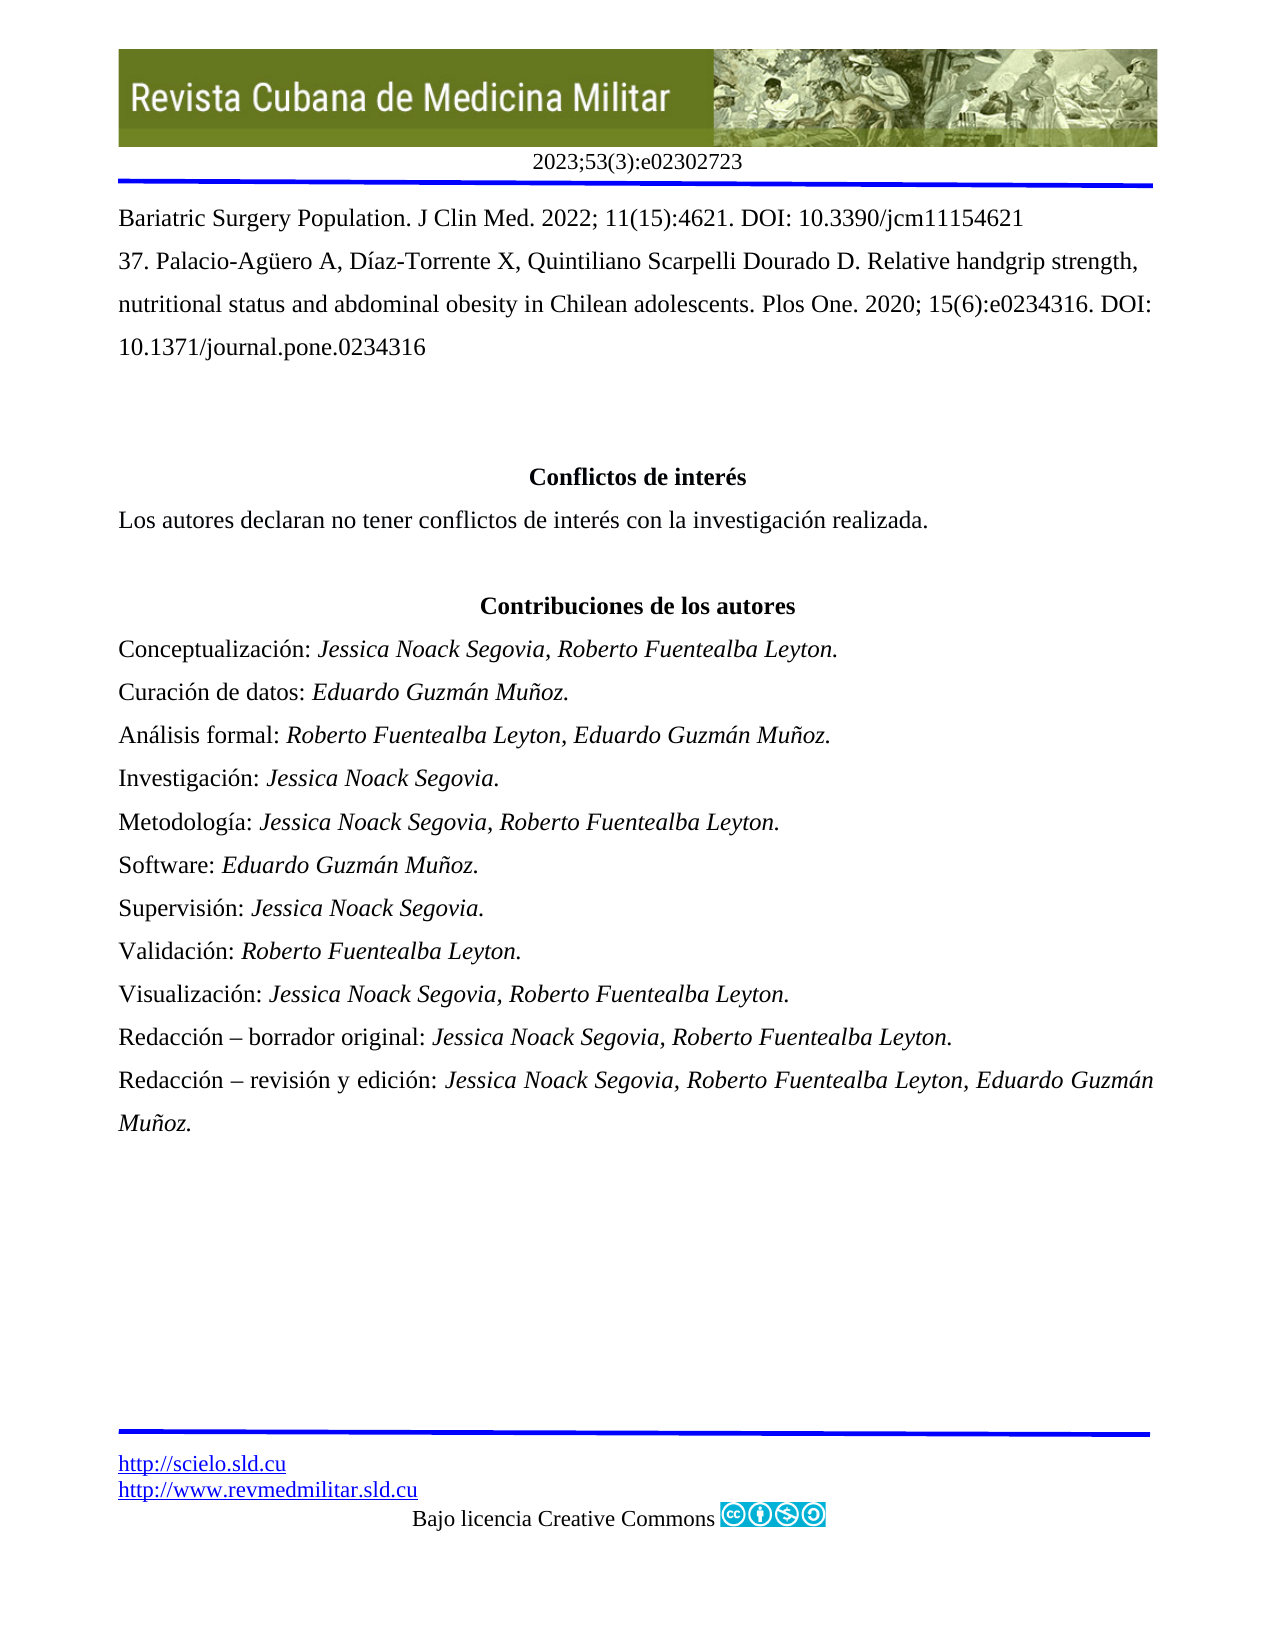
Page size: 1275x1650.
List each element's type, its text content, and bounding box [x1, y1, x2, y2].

text Software: Eduardo Guzmán Muñoz. [118, 850, 1157, 878]
text Visualización: Jessica Noack Segovia, Roberto Fuentealba Leyton. [118, 979, 1157, 1008]
text Redacción – revisión y edición: Jessica Noack Segovia, Roberto Fuentealba Leyton, Eduardo Guzmán Muñoz. [118, 1065, 1157, 1137]
picture [720, 1502, 826, 1527]
text Curación de datos: Eduardo Guzmán Muñoz. [118, 677, 1157, 706]
text Supervisión: Jessica Noack Segovia. [118, 893, 1157, 922]
text Metodología: Jessica Noack Segovia, Roberto Fuentealba Leyton. [118, 807, 1157, 835]
text Validación: Roberto Fuentealba Leyton. [118, 936, 1157, 965]
text Análisis formal: Roberto Fuentealba Leyton, Eduardo Guzmán Muñoz. [118, 720, 1157, 749]
picture [118, 49, 1158, 147]
text Conceptualización: Jessica Noack Segovia, Roberto Fuentealba Leyton. [118, 634, 1157, 663]
text Contribuciones de los autores [118, 591, 1157, 620]
text 37. Palacio-Agüero A, Díaz-Torrente X, Quintiliano Scarpelli Dourado D. Relative handgrip strength, nutritional status and abdominal obesity in Chilean adolescents. Plos One. 2020; 15(6):e0234316. DOI: 10.1371/journal.pone.0234316 [118, 246, 1157, 361]
text Los autores declaran no tener conflictos de interés con la investigación realizada. [118, 505, 1157, 533]
text Redacción – borrador original: Jessica Noack Segovia, Roberto Fuentealba Leyton. [118, 1022, 1157, 1051]
text Conflictos de interés [118, 462, 1157, 490]
text Investigación: Jessica Noack Segovia. [118, 763, 1157, 792]
